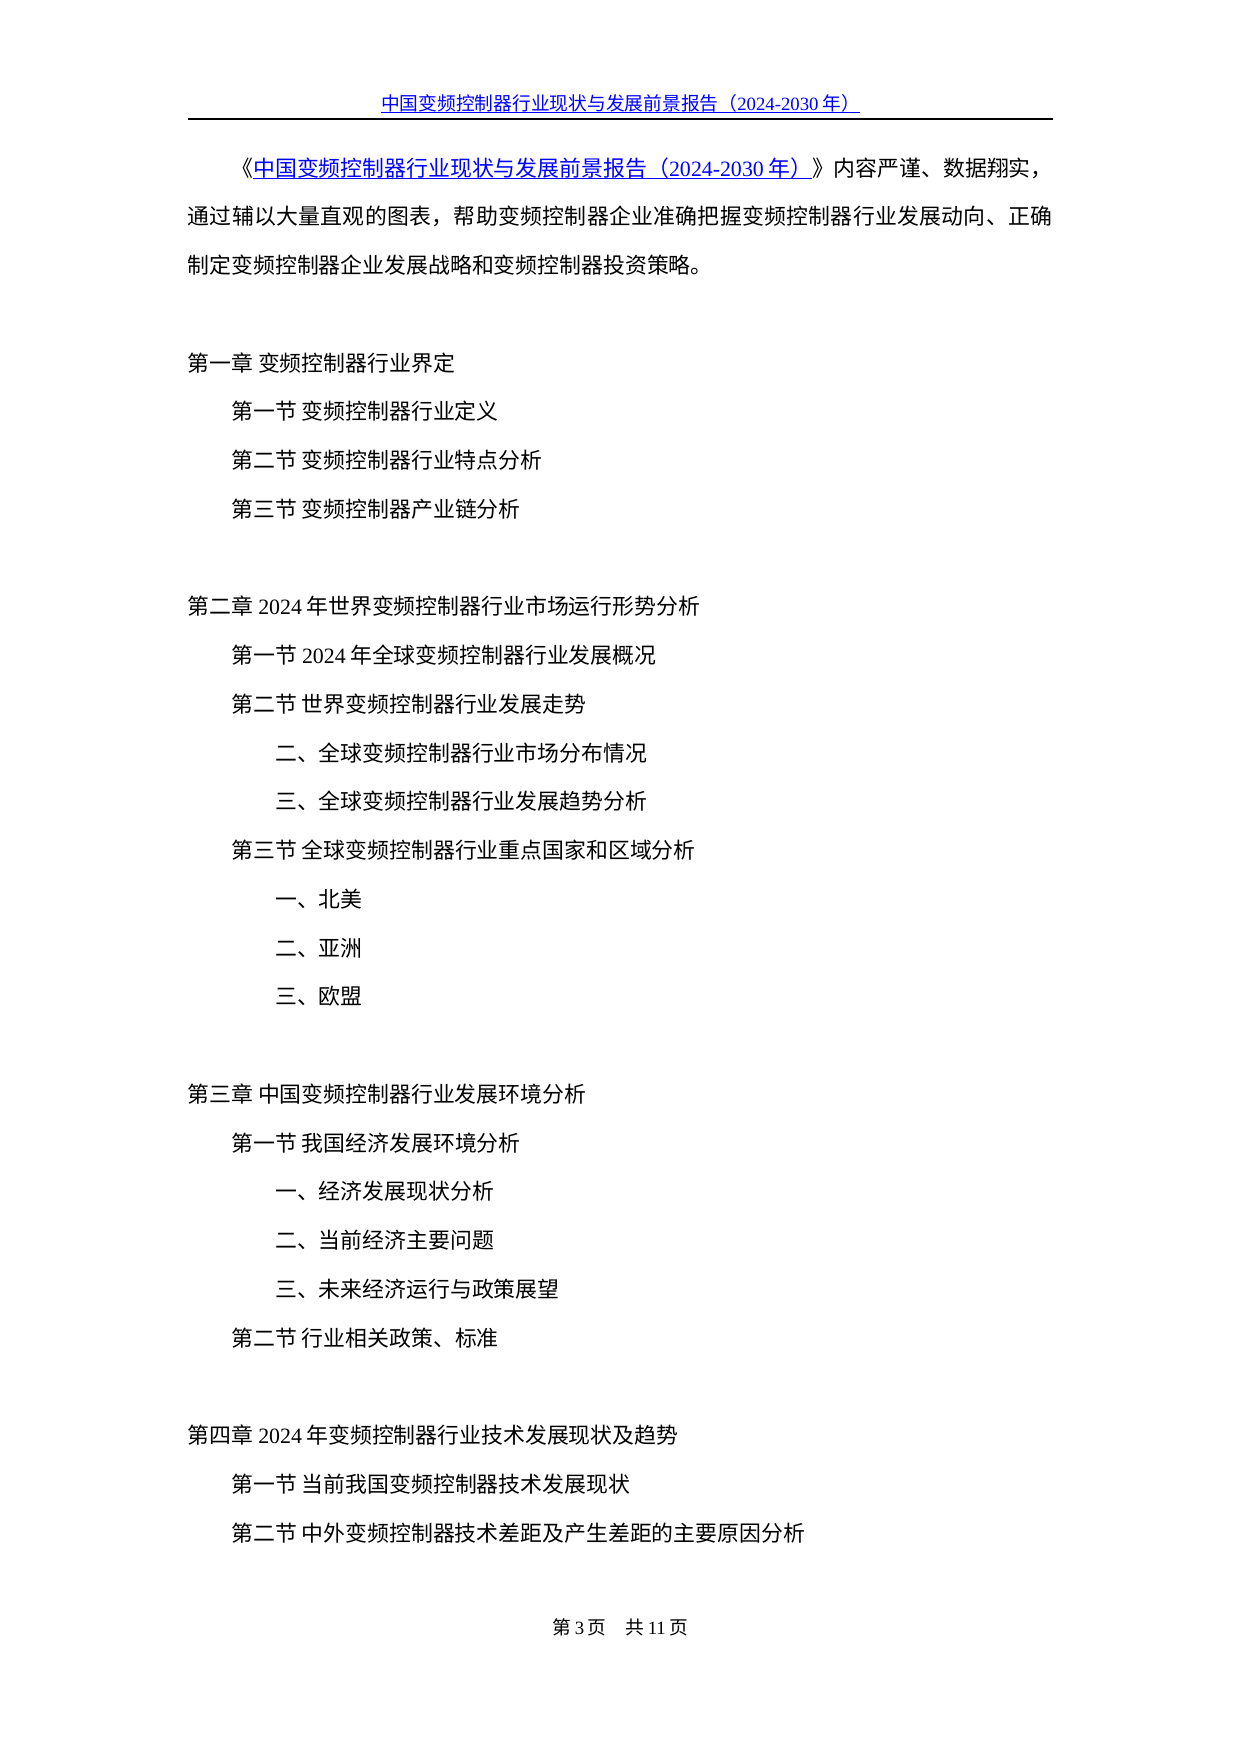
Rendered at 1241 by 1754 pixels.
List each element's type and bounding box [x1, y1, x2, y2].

text [187, 150, 1053, 1548]
